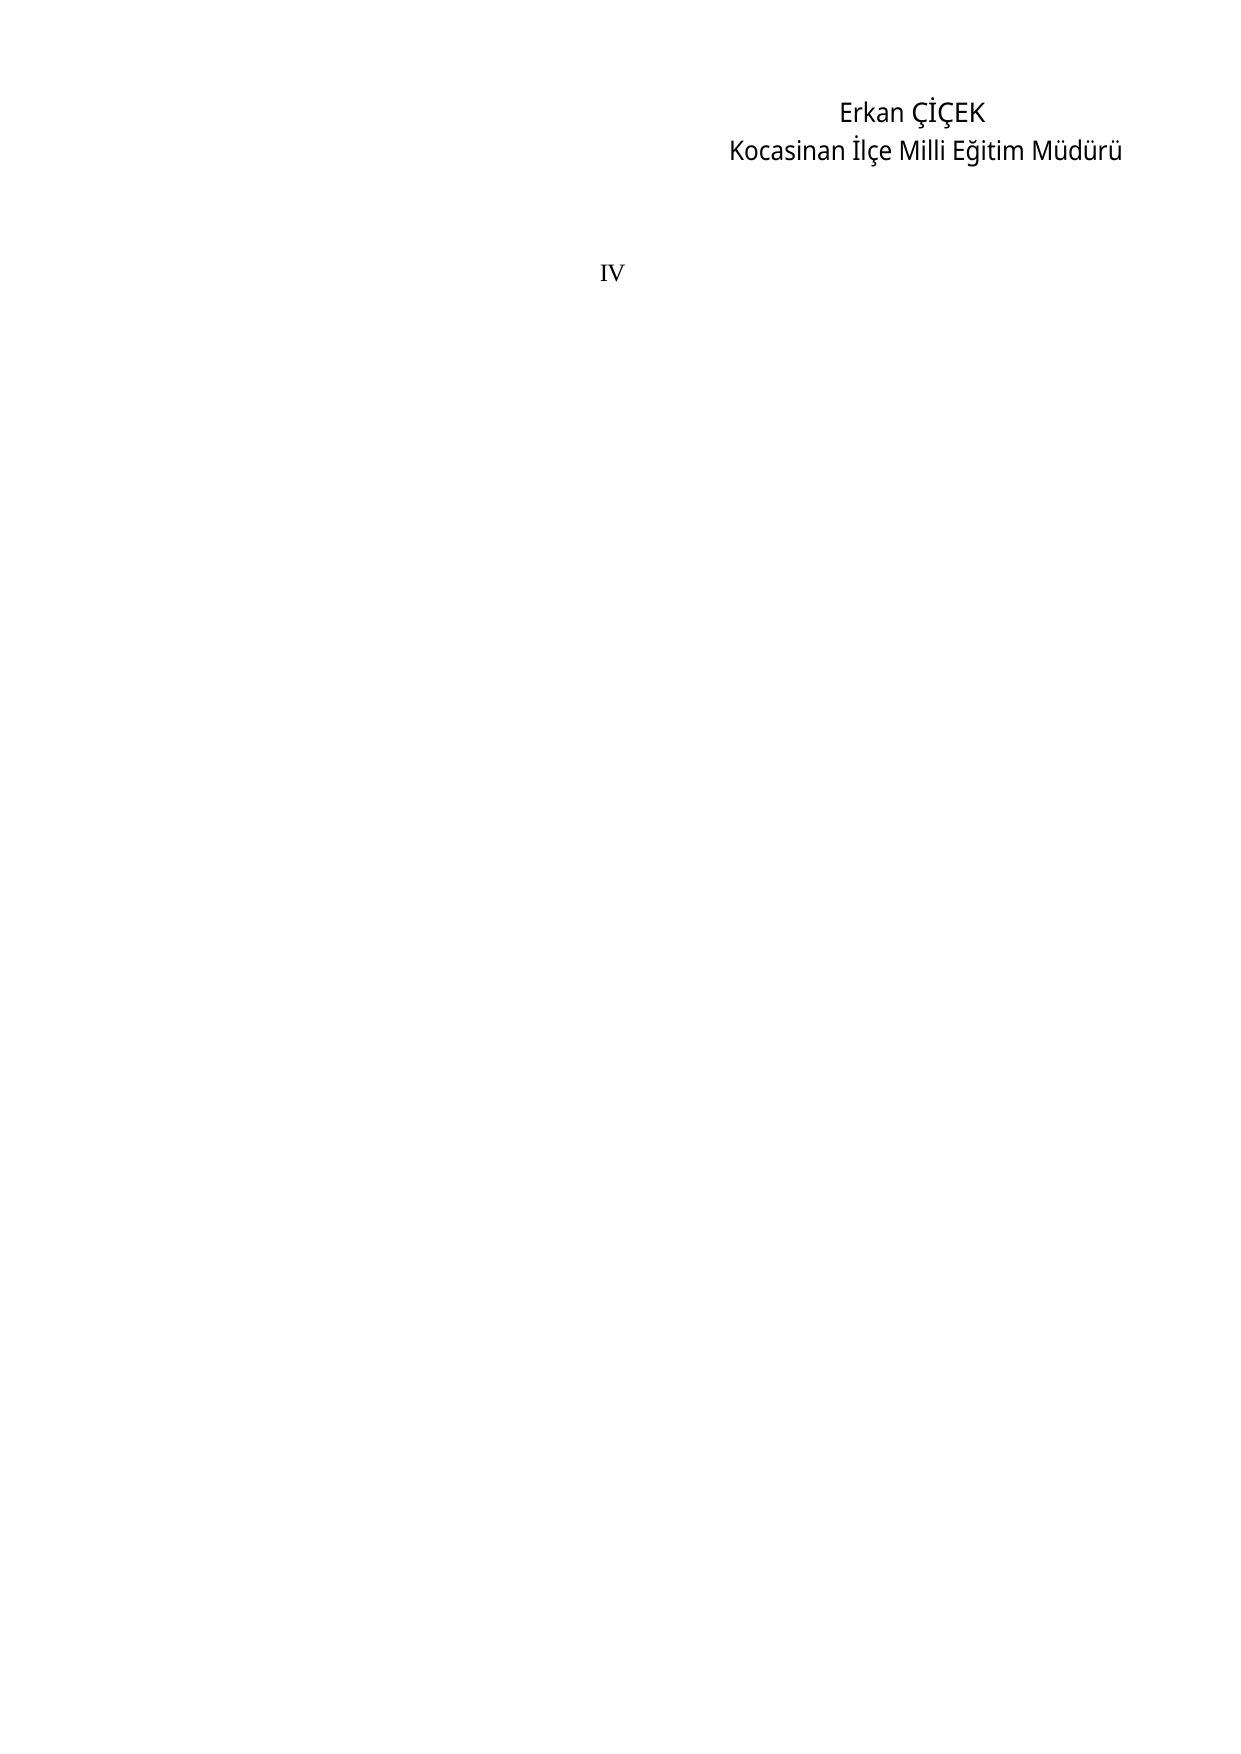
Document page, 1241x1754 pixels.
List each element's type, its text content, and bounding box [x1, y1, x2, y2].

text IV [64, 258, 1162, 286]
text Kocasinan İlçe Milli Eğitim Müdürü [729, 132, 1236, 168]
text Erkan ÇİÇEK [839, 93, 1236, 130]
